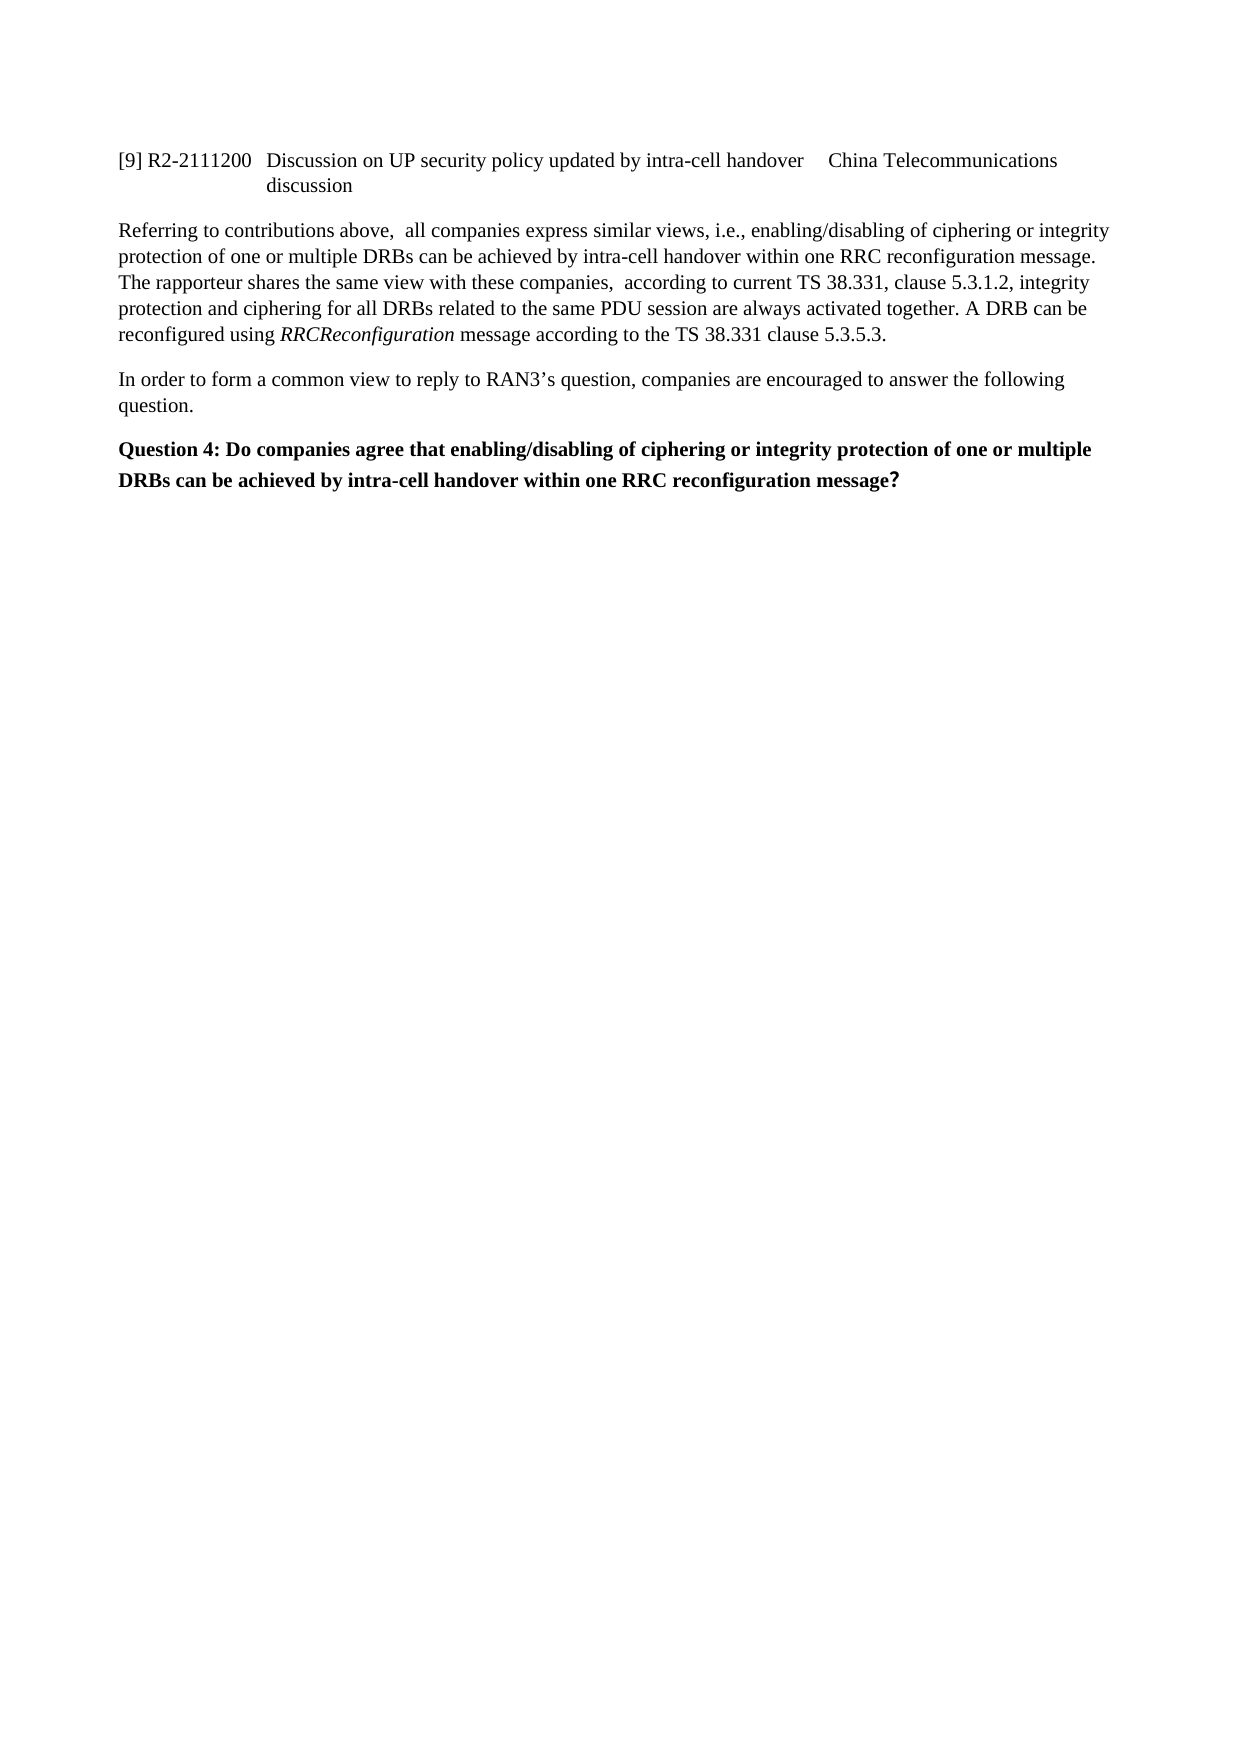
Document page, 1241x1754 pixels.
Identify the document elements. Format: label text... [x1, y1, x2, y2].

text Referring to contributions above, all companies express similar views, i.e., enabling/disabling of ciphering or integrity protection of one or multiple DRBs can be achieved by intra-cell handover within one RRC reconfiguration message. The rapporteur shares the same view with these companies, according to current TS 38.331, clause 5.3.1.2, integrity protection and ciphering for all DRBs related to the same PDU session are always activated together. A DRB can be reconfigured using RRCReconfiguration message according to the TS 38.331 clause 5.3.5.3. [118, 218, 1122, 346]
text [9] R2-2111200 Discussion on UP security policy updated by intra-cell handover China Telecommunications discussion [118, 147, 1122, 197]
text In order to form a common view to reply to RAN3’s question, companies are encouraged to answer the following question. [118, 367, 1122, 417]
text Question 4: Do companies agree that enabling/disabling of ciphering or integrity protection of one or multiple DRBs can be achieved by intra-cell handover within one RRC reconfiguration message？ [118, 437, 1122, 494]
